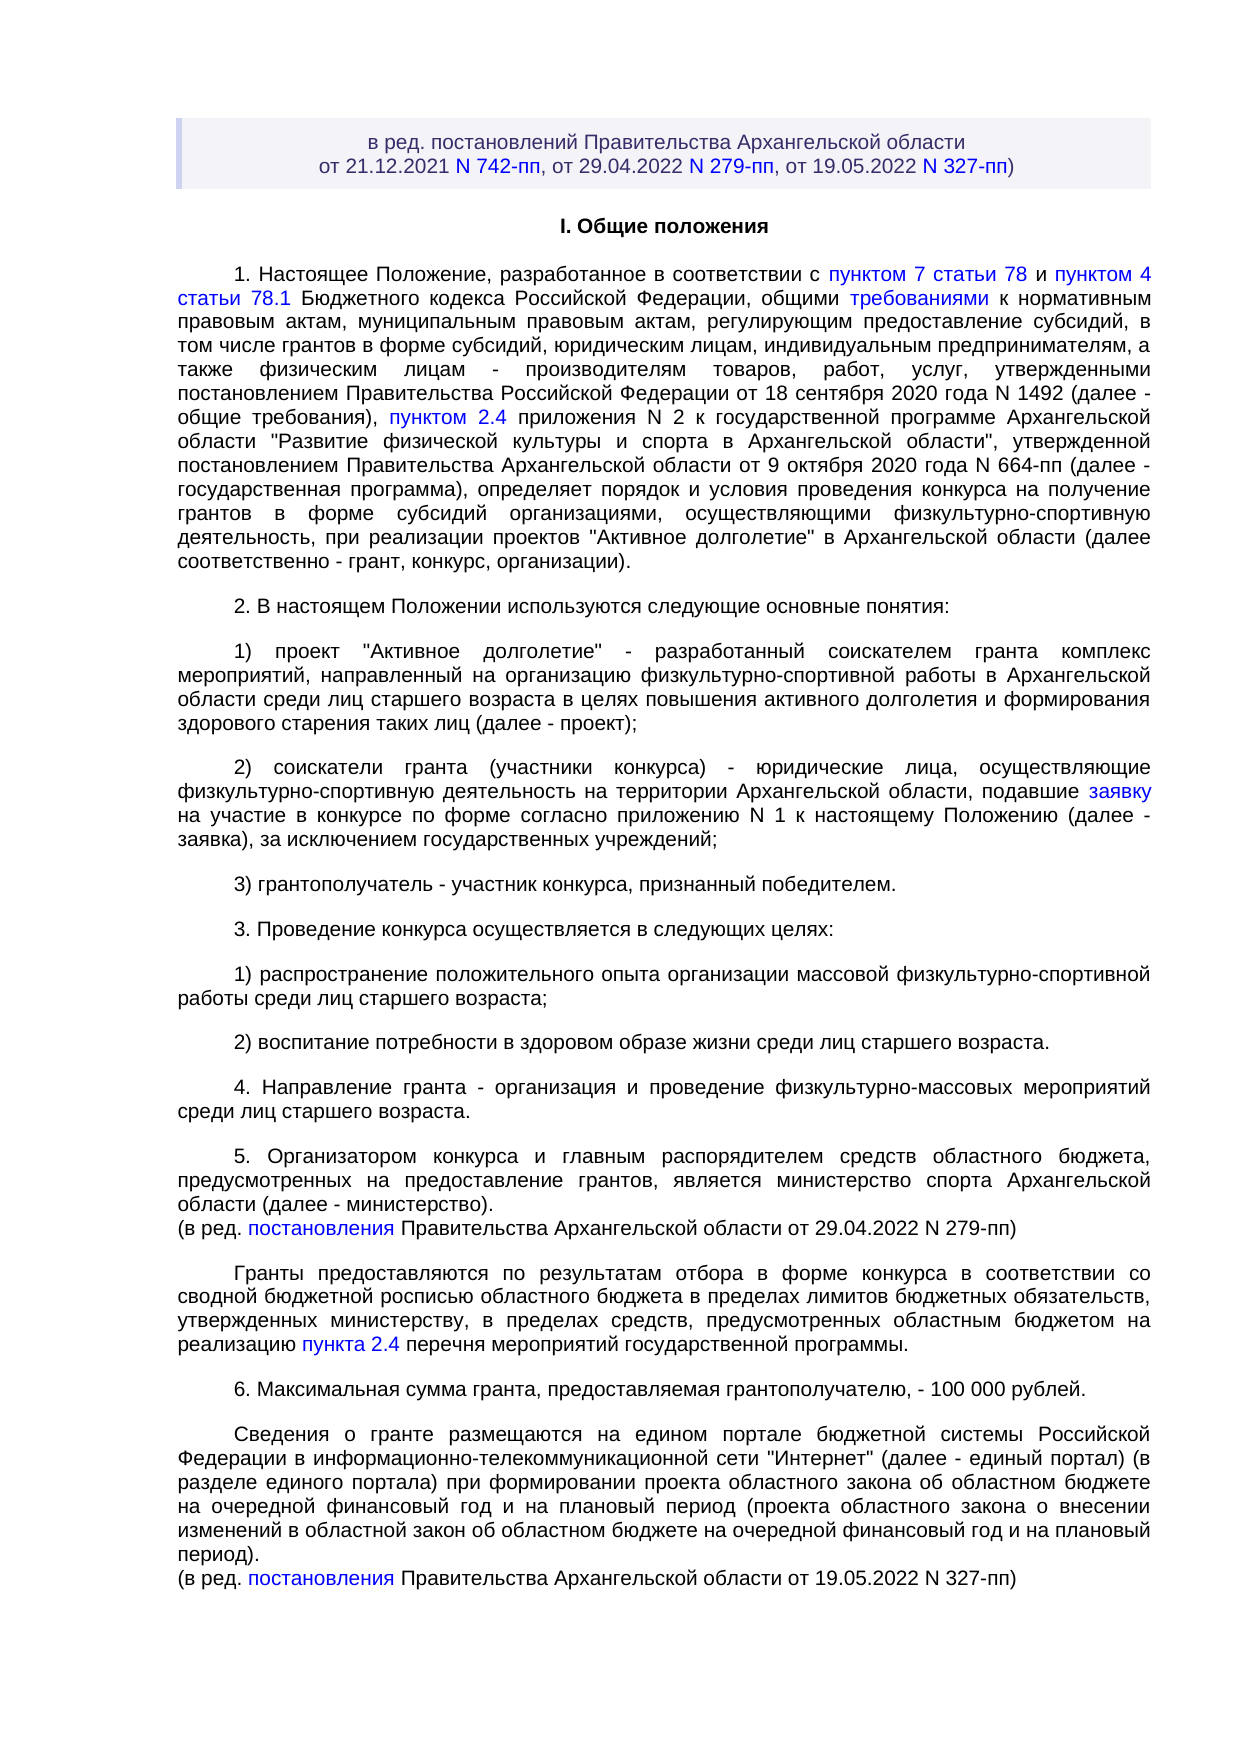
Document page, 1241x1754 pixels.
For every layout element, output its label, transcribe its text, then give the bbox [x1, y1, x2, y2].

text 3) грантополучатель - участник конкурса, признанный победителем. [177, 872, 1152, 896]
text 2. В настоящем Положении используются следующие основные понятия: [177, 594, 1152, 618]
text (в ред. постановления Правительства Архангельской области от 29.04.2022 N 279-пп) [177, 1216, 1152, 1239]
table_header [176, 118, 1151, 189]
text (в ред. постановления Правительства Архангельской области от 19.05.2022 N 327-пп) [177, 1566, 1152, 1589]
text 2) соискатели гранта (участники конкурса) - юридические лица, осуществляющие физкультурно-спортивную деятельность на территории Архангельской области, подавшие заявку на участие в конкурсе по форме согласно приложению N 1 к настоящему Положению (далее - заявка), за исключением государственных учреждений; [177, 755, 1152, 851]
text 1) распространение положительного опыта организации массовой физкультурно-спортивной работы среди лиц старшего возраста; [177, 961, 1152, 1009]
text 1) проект "Активное долголетие" - разработанный соискателем гранта комплекс мероприятий, направленный на организацию физкультурно-спортивной работы в Архангельской области среди лиц старшего возраста в целях повышения активного долголетия и формирования здорового старения таких лиц (далее - проект); [177, 638, 1152, 734]
text Гранты предоставляются по результатам отбора в форме конкурса в соответствии со сводной бюджетной росписью областного бюджета в пределах лимитов бюджетных обязательств, утвержденных министерству, в пределах средств, предусмотренных областным бюджетом на реализацию пункта 2.4 перечня мероприятий государственной программы. [177, 1260, 1152, 1356]
text 2) воспитание потребности в здоровом образе жизни среди лиц старшего возраста. [177, 1030, 1152, 1054]
text 4. Направление гранта - организация и проведение физкультурно-массовых мероприятий среди лиц старшего возраста. [177, 1075, 1152, 1123]
title I. Общие положения [177, 213, 1152, 237]
text 1. Настоящее Положение, разработанное в соответствии с пунктом 7 статьи 78 и пунктом 4 статьи 78.1 Бюджетного кодекса Российской Федерации, общими требованиями к нормативным правовым актам, муниципальным правовым актам, регулирующим предоставление субсидий, в том числе грантов в форме субсидий, юридическим лицам, индивидуальным предпринимателям, а также физическим лицам - производителям товаров, работ, услуг, утвержденными постановлением Правительства Российской Федерации от 18 сентября 2020 года N 1492 (далее - общие требования), пунктом 2.4 приложения N 2 к государственной программе Архангельской области "Развитие физической культуры и спорта в Архангельской области", утвержденной постановлением Правительства Архангельской области от 9 октября 2020 года N 664-пп (далее - государственная программа), определяет порядок и условия проведения конкурса на получение грантов в форме субсидий организациями, осуществляющими физкультурно-спортивную деятельность, при реализации проектов "Активное долголетие" в Архангельской области (далее соответственно - грант, конкурс, организации). [177, 261, 1152, 573]
text 5. Организатором конкурса и главным распорядителем средств областного бюджета, предусмотренных на предоставление грантов, является министерство спорта Архангельской области (далее - министерство). [177, 1144, 1152, 1216]
text 3. Проведение конкурса осуществляется в следующих целях: [177, 917, 1152, 941]
text Сведения о гранте размещаются на едином портале бюджетной системы Российской Федерации в информационно-телекоммуникационной сети "Интернет" (далее - единый портал) (в разделе единого портала) при формировании проекта областного закона об областном бюджете на очередной финансовый год и на плановый период (проекта областного закона о внесении изменений в областной закон об областном бюджете на очередной финансовый год и на плановый период). [177, 1422, 1152, 1566]
text 6. Максимальная сумма гранта, предоставляемая грантополучателю, - 100 000 рублей. [177, 1377, 1152, 1401]
